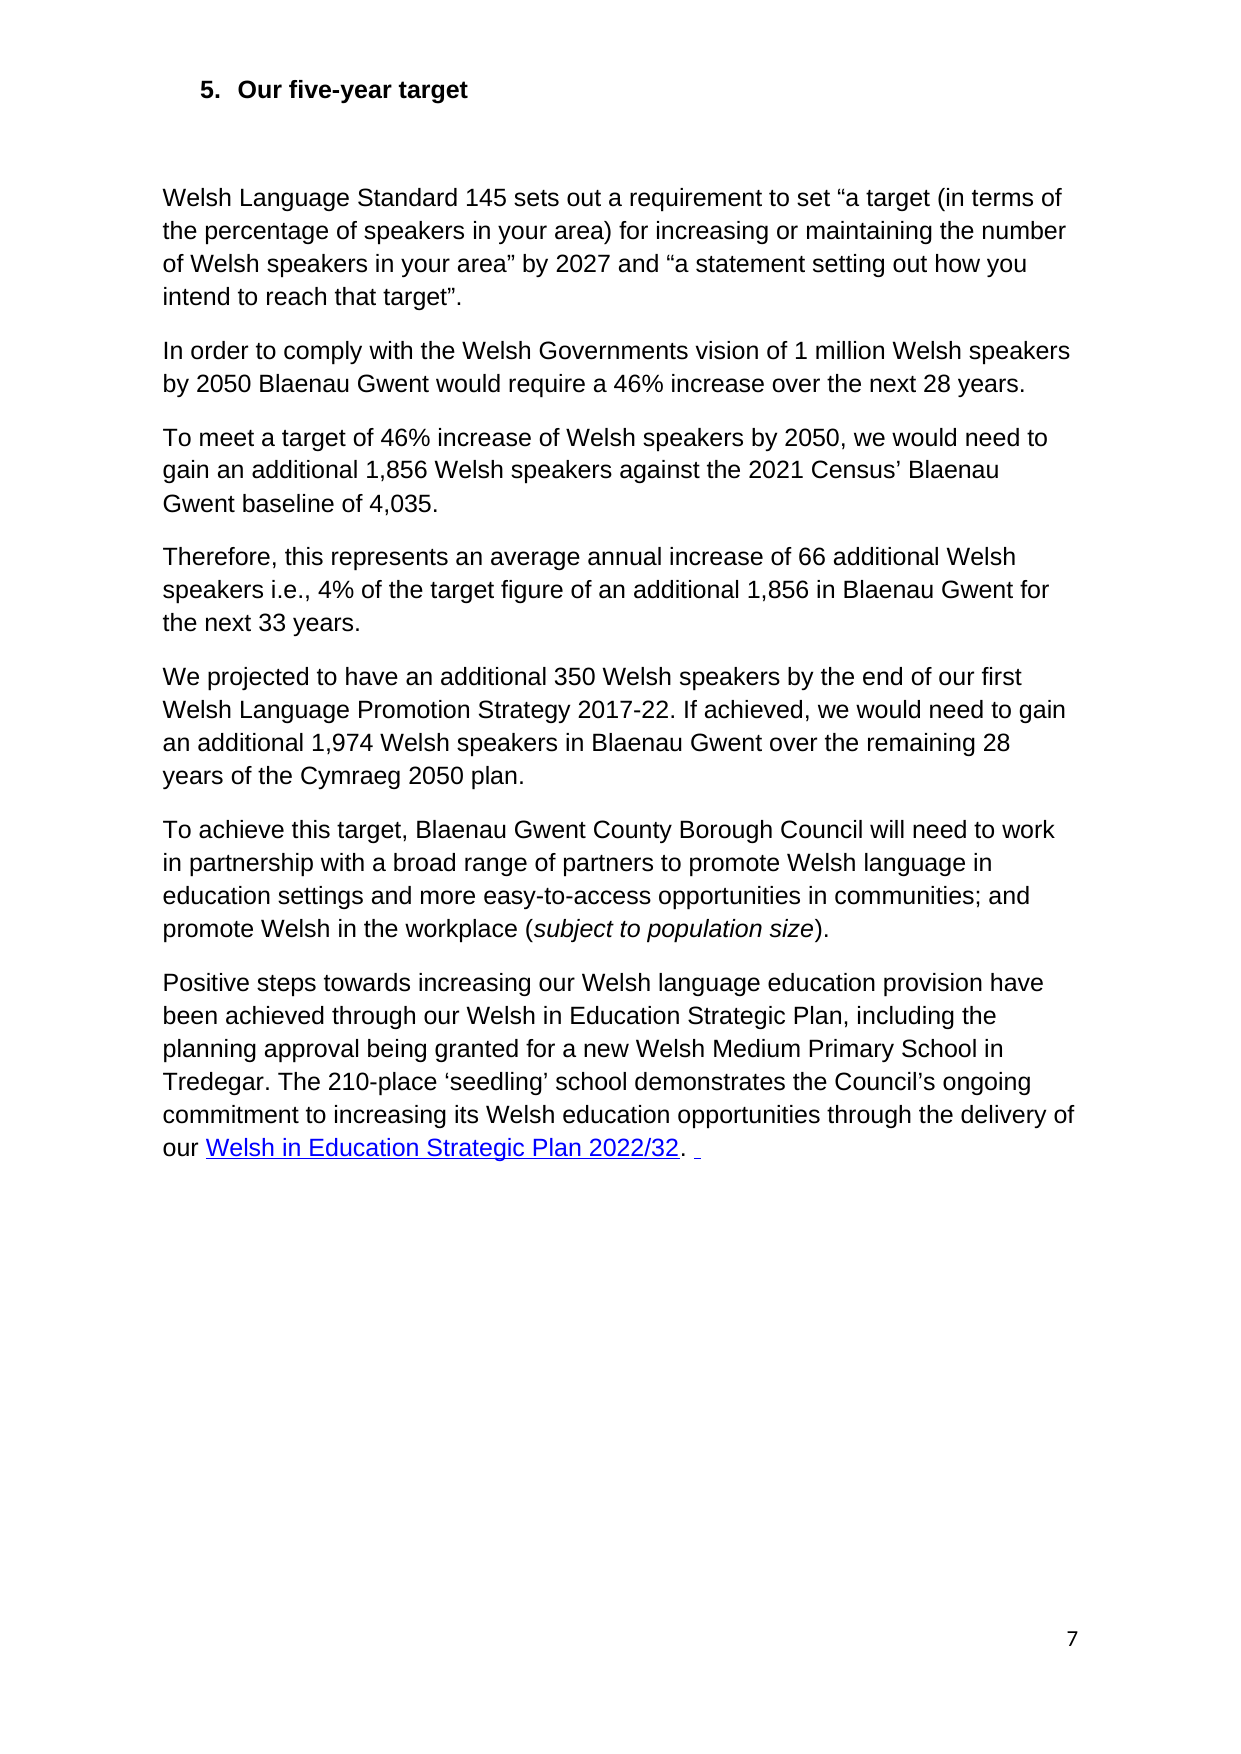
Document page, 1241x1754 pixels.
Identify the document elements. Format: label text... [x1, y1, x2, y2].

text Therefore, this represents an average annual increase of 66 additional Welsh speakers i.e., 4% of the target figure of an additional 1,856 in Blaenau Gwent for the next 33 years. [162, 542, 1078, 637]
text Welsh Language Standard 145 sets out a requirement to set “a target (in terms of the percentage of speakers in your area) for increasing or maintaining the number of Welsh speakers in your area” by 2027 and “a statement setting out how you intend to reach that target”. [162, 183, 1078, 311]
text In order to comply with the Welsh Governments vision of 1 million Welsh speakers by 2050 Blaenau Gwent would require a 46% increase over the next 28 years. [162, 336, 1078, 397]
list Our five-year target [200, 75, 1078, 104]
text To meet a target of 46% increase of Welsh speakers by 2050, we would need to gain an additional 1,856 Welsh speakers against the 2021 Census’ Blaenau Gwent baseline of 4,035. [162, 422, 1078, 517]
text Positive steps towards increasing our Welsh language education provision have been achieved through our Welsh in Education Strategic Plan, including the planning approval being granted for a new Welsh Medium Primary School in Tredegar. The 210-place ‘seedling’ school demonstrates the Council’s ongoing commitment to increasing its Welsh education opportunities through the delivery of our Welsh in Education Strategic Plan 2022/32. [162, 968, 1078, 1162]
text We projected to have an additional 350 Welsh speakers by the end of our first Welsh Language Promotion Strategy 2017-22. If achieved, we would need to gain an additional 1,974 Welsh speakers in Blaenau Gwent over the remaining 28 years of the Cymraeg 2050 plan. [162, 662, 1078, 790]
text To achieve this target, Blaenau Gwent County Borough Council will need to work in partnership with a broad range of partners to promote Welsh language in education settings and more easy-to-access opportunities in communities; and promote Welsh in the workplace (subject to population size). [162, 815, 1078, 943]
